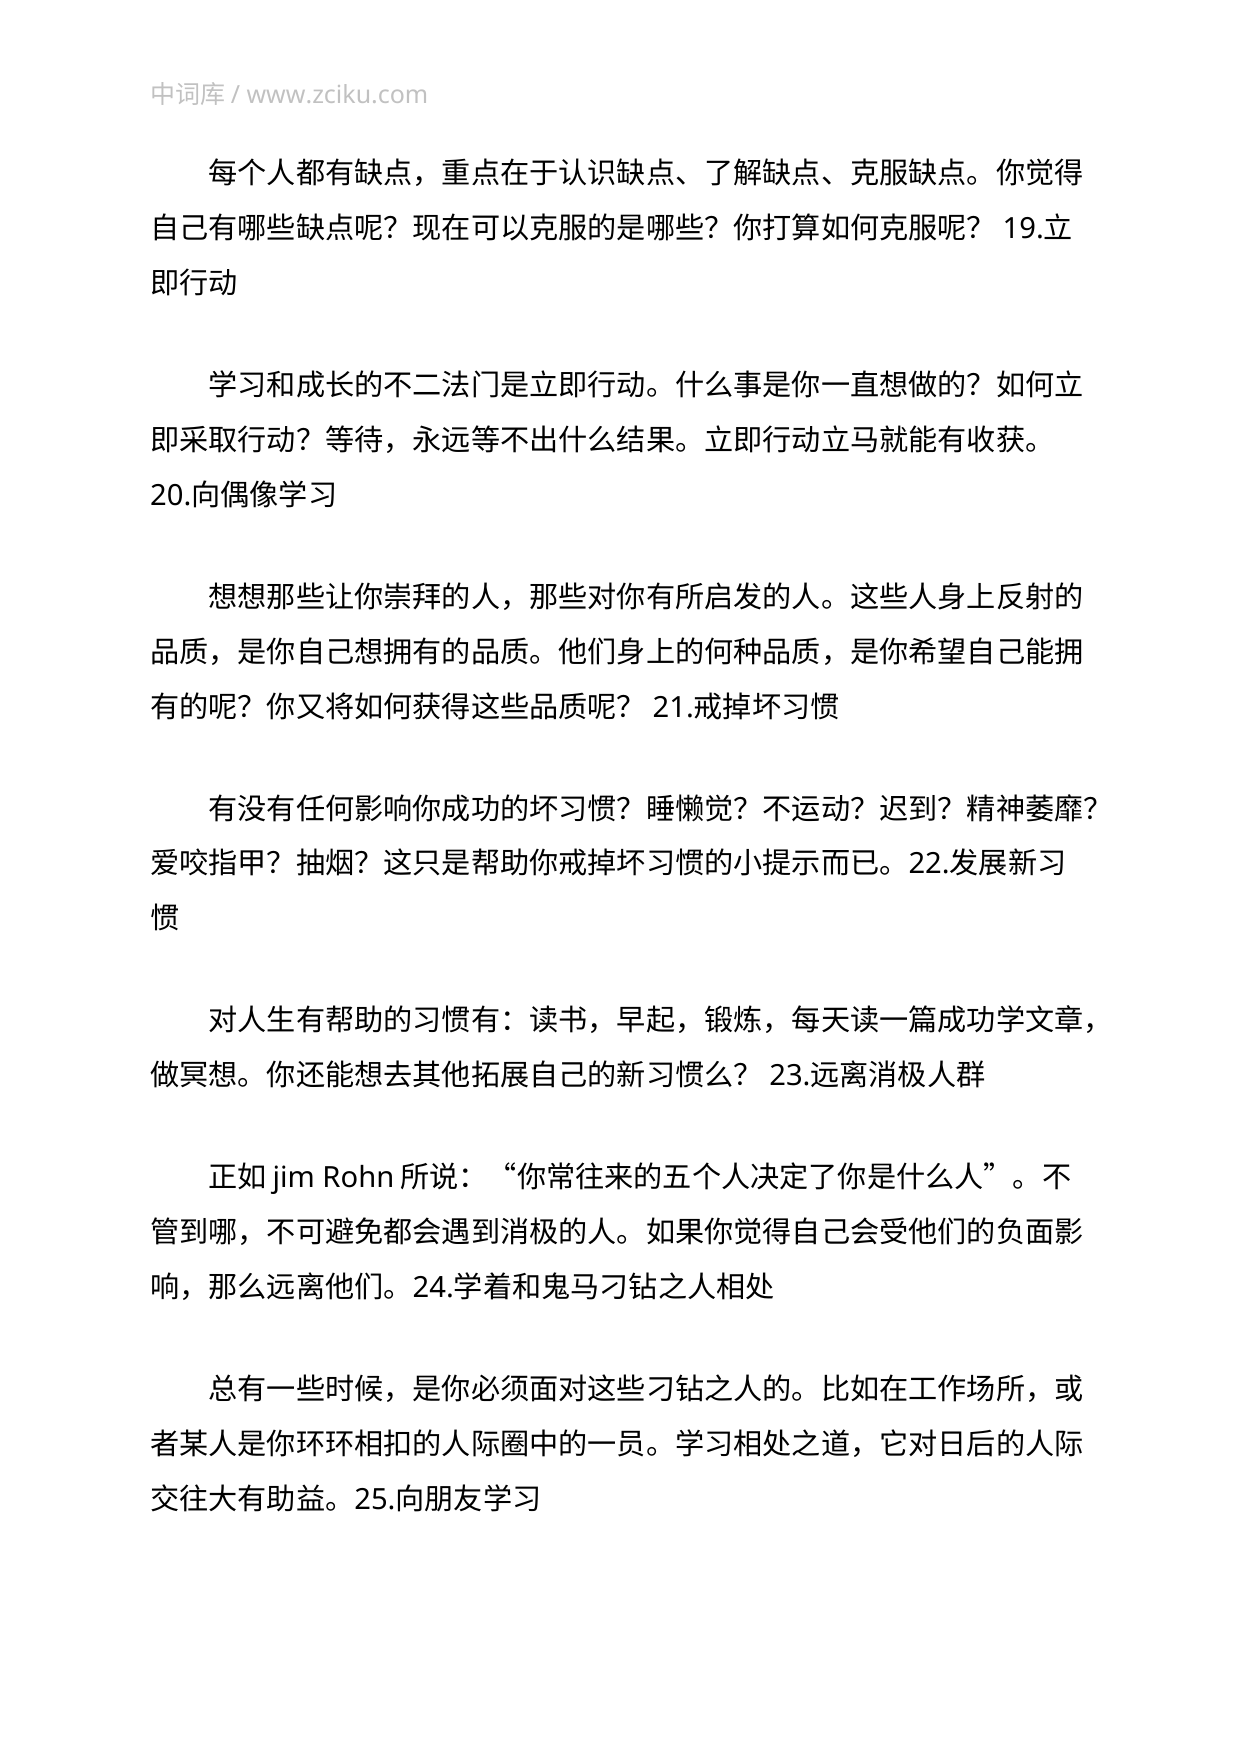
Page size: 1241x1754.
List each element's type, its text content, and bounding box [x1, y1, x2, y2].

text 总有一些时候，是你必须面对这些刁钻之人的。比如在工作场所，或者某人是你环环相扣的人际圈中的一员。学习相处之道，它对日后的人际交往大有助益。25.向朋友学习 [150, 1366, 1090, 1518]
text 有没有任何影响你成功的坏习惯？睡懒觉？不运动？迟到？精神萎靡？爱咬指甲？抽烟？这只是帮助你戒掉坏习惯的小提示而已。22.发展新习惯 [150, 785, 1090, 937]
text 学习和成长的不二法门是立即行动。什么事是你一直想做的？如何立即采取行动？等待，永远等不出什么结果。立即行动立马就能有收获。20.向偶像学习 [150, 362, 1090, 514]
text 正如jim Rohn所说：“你常往来的五个人决定了你是什么人”。不管到哪，不可避免都会遇到消极的人。如果你觉得自己会受他们的负面影响，那么远离他们。24.学着和鬼马刁钻之人相处 [150, 1154, 1090, 1306]
text 每个人都有缺点，重点在于认识缺点、了解缺点、克服缺点。你觉得自己有哪些缺点呢？现在可以克服的是哪些？你打算如何克服呢？ 19.立即行动 [150, 150, 1090, 302]
text 想想那些让你崇拜的人，那些对你有所启发的人。这些人身上反射的品质，是你自己想拥有的品质。他们身上的何种品质，是你希望自己能拥有的呢？你又将如何获得这些品质呢？ 21.戒掉坏习惯 [150, 573, 1090, 726]
text 对人生有帮助的习惯有：读书，早起，锻炼，每天读一篇成功学文章，做冥想。你还能想去其他拓展自己的新习惯么？ 23.远离消极人群 [150, 997, 1090, 1094]
